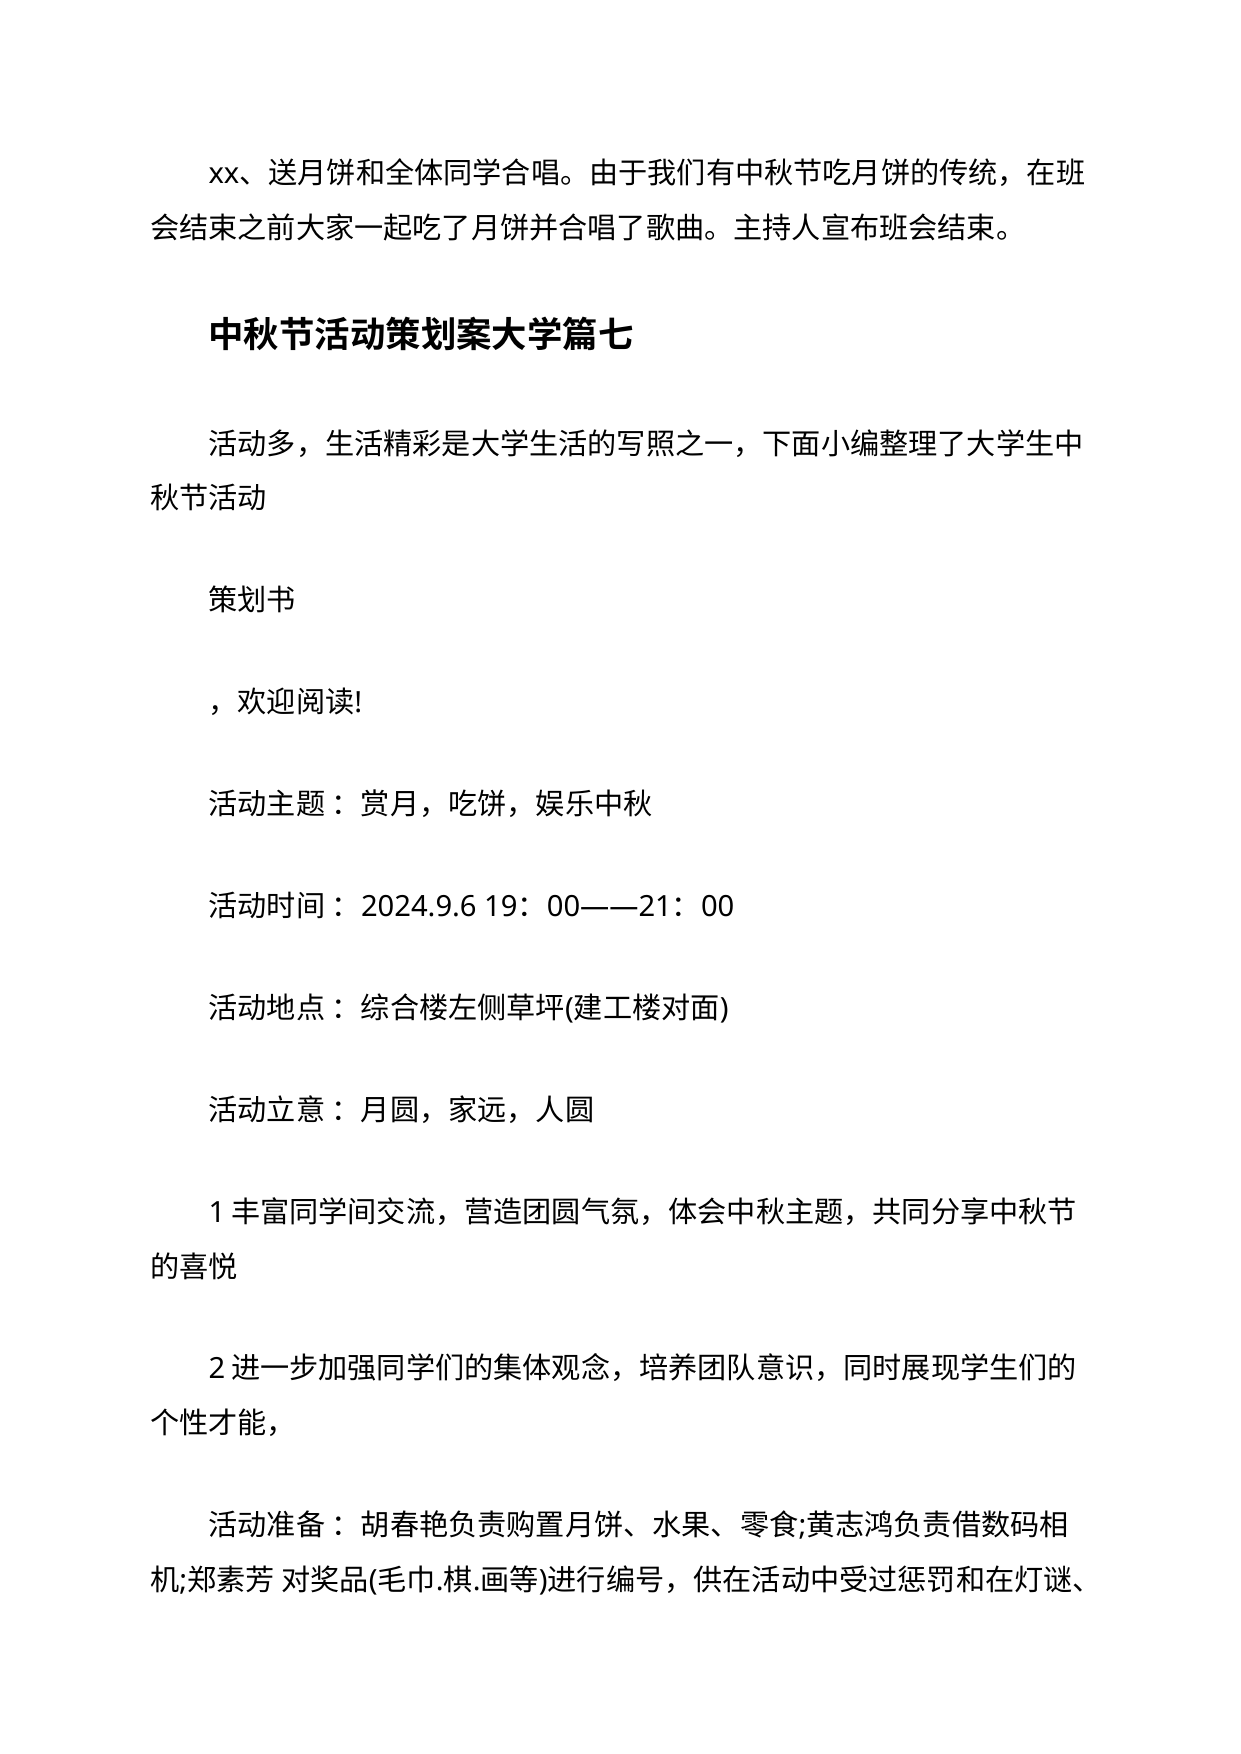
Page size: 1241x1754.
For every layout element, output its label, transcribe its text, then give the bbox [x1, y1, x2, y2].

text 策划书 [150, 577, 1090, 619]
text ，欢迎阅读! [150, 679, 1090, 721]
text 活动地点 ：综合楼左侧草坪(建工楼对面) [150, 984, 1090, 1027]
text 2进一步加强同学们的集体观念，培养团队意识，同时展现学生们的个性才能， [150, 1345, 1090, 1442]
text 活动主题 ：赏月，吃饼，娱乐中秋 [150, 781, 1090, 823]
text 活动时间 ：2024.9.6 19：00——21：00 [150, 882, 1090, 925]
text 活动立意 ：月圆，家远，人圆 [150, 1086, 1090, 1129]
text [150, 1502, 1090, 1599]
text 活动多，生活精彩是大学生活的写照之一，下面小编整理了大学生中秋节活动 [150, 420, 1090, 517]
text 1丰富同学间交流，营造团圆气氛，体会中秋主题，共同分享中秋节的喜悦 [150, 1188, 1090, 1285]
text xx、送月饼和全体同学合唱。由于我们有中秋节吃月饼的传统，在班会结束之前大家一起吃了月饼并合唱了歌曲。主持人宣布班会结束。 [150, 150, 1090, 247]
text 中秋节活动策划案大学篇七 [150, 307, 1090, 358]
